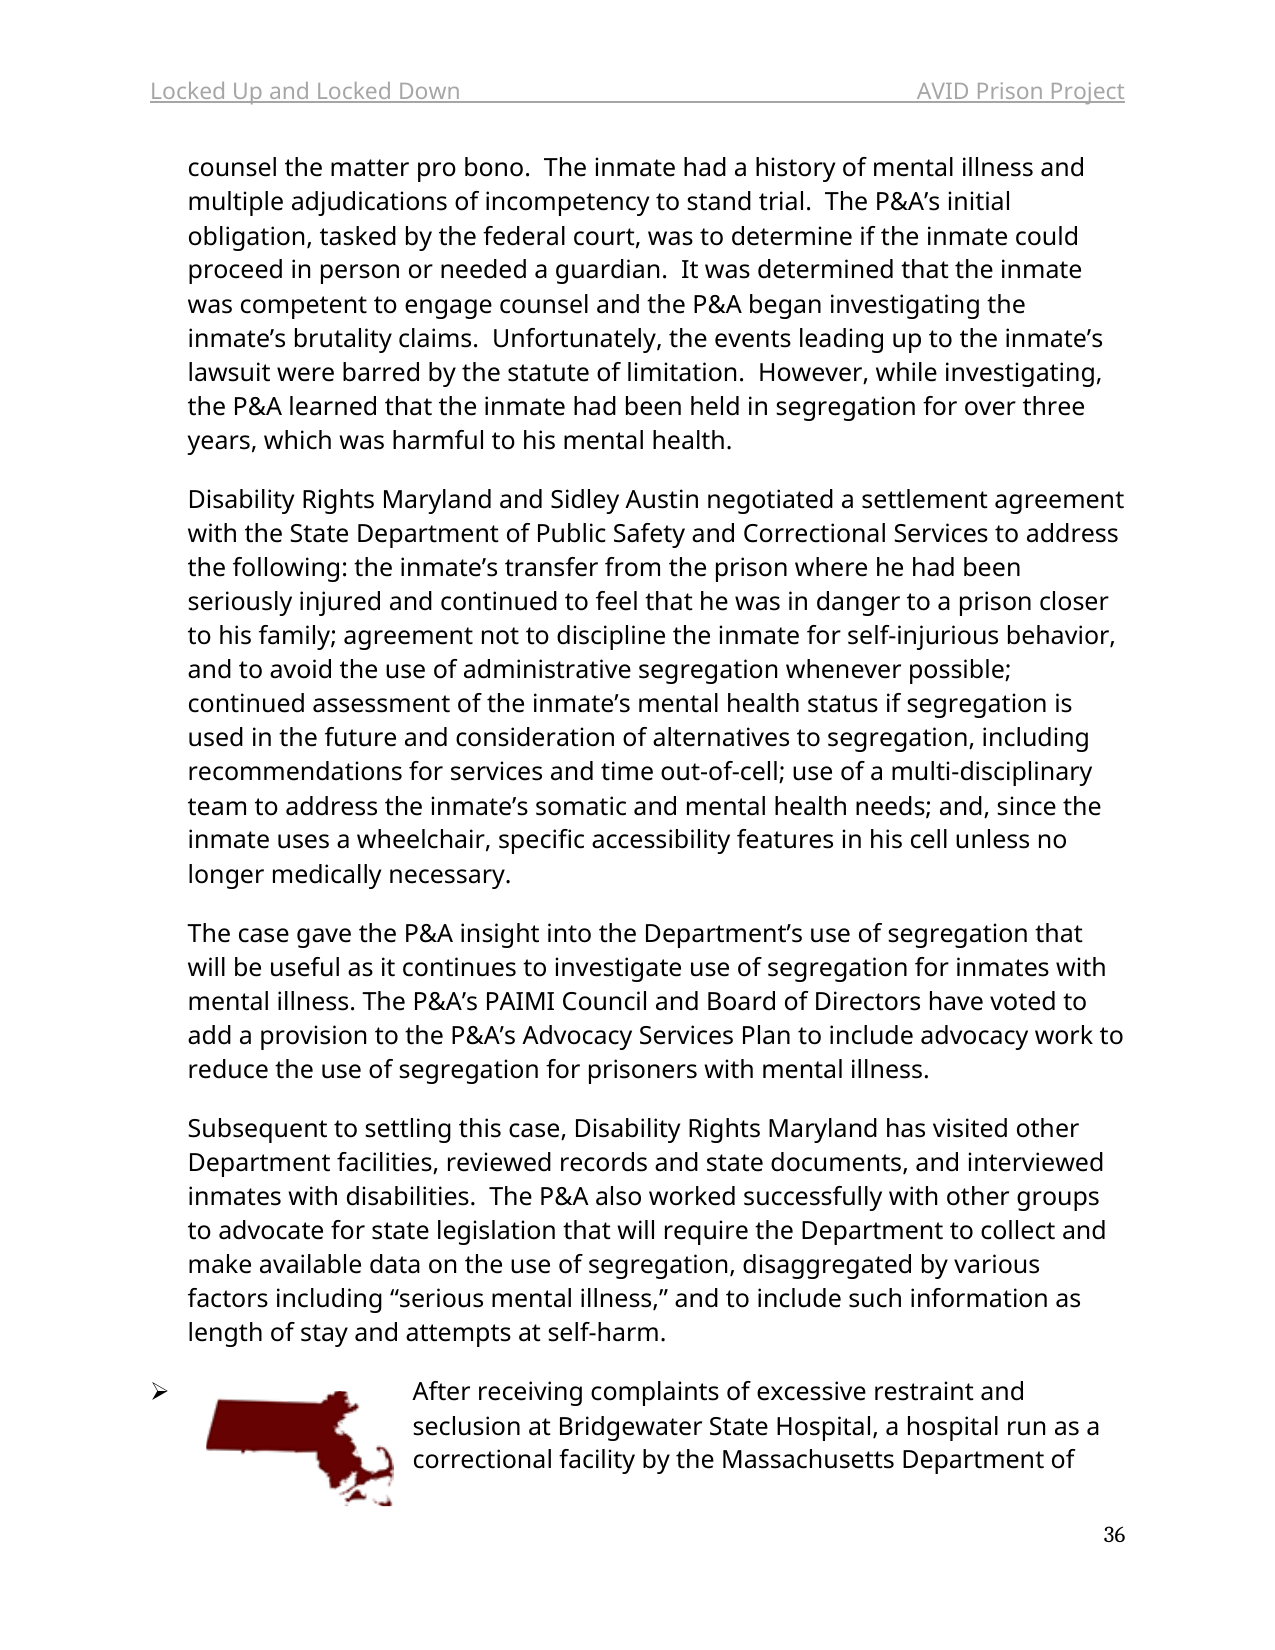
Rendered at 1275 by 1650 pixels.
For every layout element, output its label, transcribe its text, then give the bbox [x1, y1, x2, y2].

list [150, 150, 1125, 457]
picture [206, 1390, 394, 1507]
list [150, 1374, 1125, 1476]
list The case gave the P&A insight into the Department’s use of segregation that will be useful as it continues to investigate use of segregation for inmates with mental illness. The P&A’s PAIMI Council and Board of Directors have voted to add a provision to the P&A’s Advocacy Services Plan to include advocacy work to reduce the use of segregation for prisoners with mental illness. [187, 915, 1125, 1086]
list Subsequent to settling this case, Disability Rights Maryland has visited other Department facilities, reviewed records and state documents, and interviewed inmates with disabilities. The P&A also worked successfully with other groups to advocate for state legislation that will require the Department to collect and make available data on the use of segregation, disaggregated by various factors including “serious mental illness,” and to include such information as length of stay and attempts at self-harm. [187, 1111, 1125, 1349]
list Disability Rights Maryland and Sidley Austin negotiated a settlement agreement with the State Department of Public Safety and Correctional Services to address the following: the inmate’s transfer from the prison where he had been seriously injured and continued to feel that he was in danger to a prison closer to his family; agreement not to discipline the inmate for self-injurious behavior, and to avoid the use of administrative segregation whenever possible; continued assessment of the inmate’s mental health status if segregation is used in the future and consideration of alternatives to segregation, including recommendations for services and time out-of-cell; use of a multi-disciplinary team to address the inmate’s somatic and mental health needs; and, since the inmate uses a wheelchair, specific accessibility features in his cell unless no longer medically necessary. [187, 482, 1125, 890]
